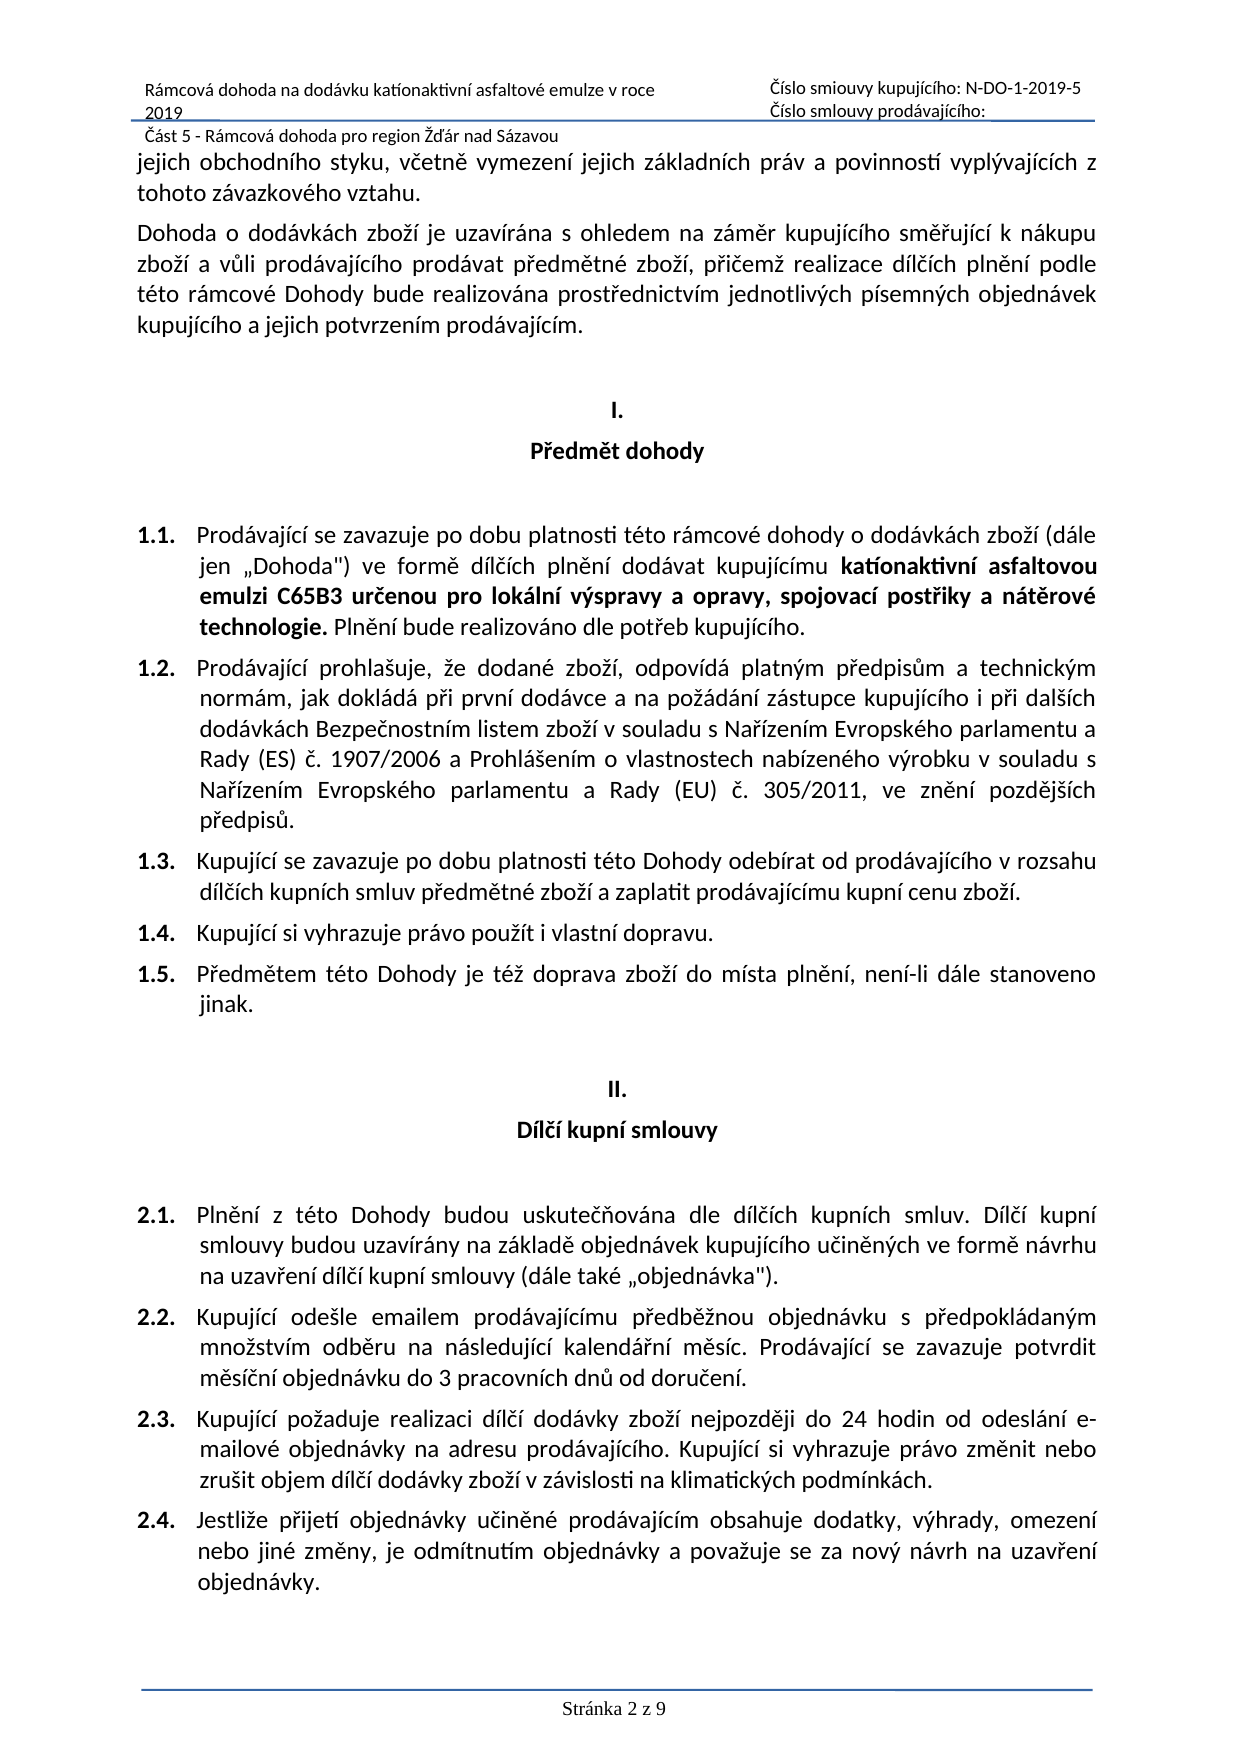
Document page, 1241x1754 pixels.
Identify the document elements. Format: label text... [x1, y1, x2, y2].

text Dílčí kupní smlouvy [137, 1114, 1098, 1144]
list Předmětem této Dohody je též doprava zboží do místa plnění, není-li dále stanoveno jinak. [137, 958, 1098, 1019]
list Kupující požaduje realizaci dílčí dodávky zboží nejpozději do 24 hodin od odeslání e- mailové objednávky na adresu prodávajícího. Kupující si vyhrazuje právo změnit nebo zrušit objem dílčí dodávky zboží v závislosti na klimatických podmínkách. [137, 1403, 1098, 1494]
text Předmět dohody [137, 435, 1098, 465]
list Jestliže přijetí objednávky učiněné prodávajícím obsahuje dodatky, výhrady, omezení nebo jiné změny, je odmítnutím objednávky a považuje se za nový návrh na uzavření objednávky. [137, 1505, 1098, 1596]
list Kupující se zavazuje po dobu platnosti této Dohody odebírat od prodávajícího v rozsahu dílčích kupních smluv předmětné zboží a zaplatit prodávajícímu kupní cenu zboží. [137, 846, 1098, 907]
text I. [137, 394, 1098, 424]
text jejich obchodního styku, včetně vymezení jejich základních práv a povinností vyplývajících z tohoto závazkového vztahu. [137, 146, 1098, 207]
text Dohoda o dodávkách zboží je uzavírána s ohledem na záměr kupujícího směřující k nákupu zboží a vůli prodávajícího prodávat předmětné zboží, přičemž realizace dílčích plnění podle této rámcové Dohody bude realizována prostřednictvím jednotlivých písemných objednávek kupujícího a jejich potvrzením prodávajícím. [137, 218, 1098, 340]
text II. [137, 1073, 1098, 1104]
list Prodávající se zavazuje po dobu platnosti této rámcové dohody o dodávkách zboží (dále jen „Dohoda") ve formě dílčích plnění dodávat kupujícímu katíonaktivní asfaltovou emulzi C65B3 určenou pro lokální výspravy a opravy, spojovací postřiky a nátěrové technologie. Plnění bude realizováno dle potřeb kupujícího. [137, 519, 1098, 642]
list Plnění z této Dohody budou uskutečňována dle dílčích kupních smluv. Dílčí kupní smlouvy budou uzavírány na základě objednávek kupujícího učiněných ve formě návrhu na uzavření dílčí kupní smlouvy (dále také „objednávka"). [137, 1199, 1098, 1290]
list Kupující odešle emailem prodávajícímu předběžnou objednávku s předpokládaným množstvím odběru na následující kalendářní měsíc. Prodávající se zavazuje potvrdit měsíční objednávku do 3 pracovních dnů od doručení. [137, 1301, 1098, 1392]
list Kupující si vyhrazuje právo použít i vlastní dopravu. [137, 917, 1098, 947]
list Prodávající prohlašuje, že dodané zboží, odpovídá platným předpisům a technickým normám, jak dokládá při první dodávce a na požádání zástupce kupujícího i při dalších dodávkách Bezpečnostním listem zboží v souladu s Nařízením Evropského parlamentu a Rady (ES) č. 1907/2006 a Prohlášením o vlastnostech nabízeného výrobku v souladu s Nařízením Evropského parlamentu a Rady (EU) č. 305/2011, ve znění pozdějších předpisů. [137, 652, 1098, 835]
